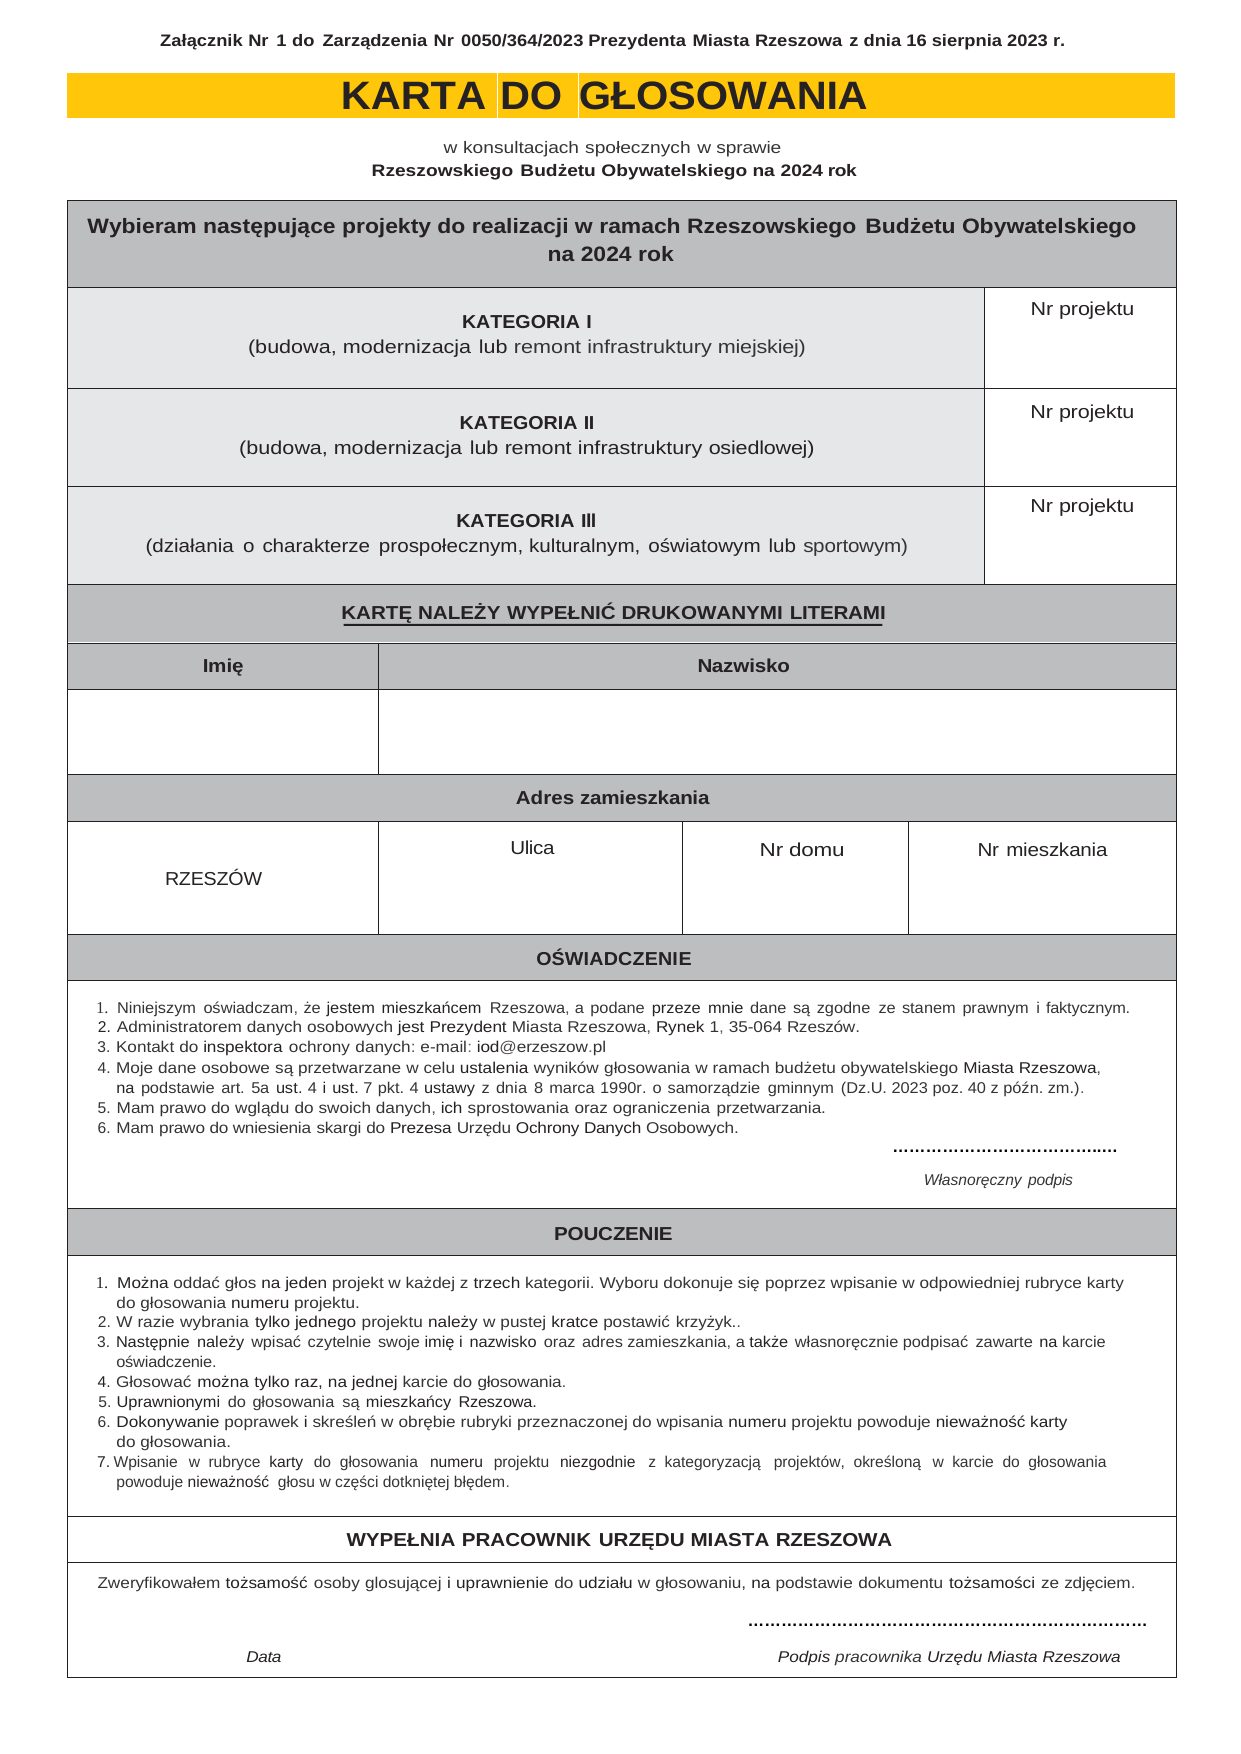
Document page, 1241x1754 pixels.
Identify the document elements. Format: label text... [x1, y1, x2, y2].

table_header Wybieram następujące projekty do realizacji w ramach Rzeszowskiego Budżetu Obywatelskiego na 2024 rok [68, 201, 1176, 287]
table_cell Imię [68, 644, 378, 689]
table_cell [68, 690, 378, 774]
table_cell Ulica [379, 822, 682, 933]
table_cell KATEGORIA Ill (działania o charakterze prospołecznym, kulturalnym, oświatowym lub sportowym) [68, 487, 984, 584]
table_cell Można oddać głos na jeden projekt w każdej z trzech kategorii. Wyboru dokonuje się poprzez wpisanie w odpowiedniej rubryce karty do głosowania numeru projektu. W razie wybrania tylko jednego projektu należy w pustej kratce postawić krzyżyk.. Następnie należy wpisać czytelnie swoje imię i nazwisko oraz adres zamieszkania, a także własnoręcznie podpisać zawarte na karcie oświadczenie. Głosować można tylko raz, na jednej karcie do głosowania. Uprawnionymi do głosowania są mieszkańcy Rzeszowa. Dokonywanie poprawek i skreśleń w obrębie rubryki przeznaczonej do wpisania numeru projektu powoduje nieważność karty do głosowania. Wpisanie w rubryce karty do głosowania numeru projektu niezgodnie z kategoryzacją projektów, określoną w karcie do głosowania powoduje nieważność głosu w części dotkniętej błędem. [68, 1256, 1176, 1516]
table_cell [379, 690, 1176, 774]
table_cell Nr domu [683, 822, 908, 933]
table_cell POUCZENIE [68, 1209, 1176, 1255]
table_cell Nr projektu [985, 288, 1176, 388]
table_cell Nr projektu [985, 487, 1176, 584]
table_cell Zweryfikowałem tożsamość osoby glosującej i uprawnienie do udziału w głosowaniu, na podstawie dokumentu tożsamości ze zdjęciem. ……………………………………………………………… Data Podpis pracownika Urzędu Miasta Rzeszowa [68, 1563, 1176, 1677]
table_cell Adres zamieszkania [68, 775, 1176, 821]
table_cell Nr mieszkania [909, 822, 1176, 933]
table_cell RZESZÓW [68, 822, 378, 933]
table_cell Nazwisko [379, 644, 1176, 689]
text Załącznik Nr 1 do Zarządzenia Nr 0050/364/2023 Prezydenta Miasta Rzeszowa z dnia 16 sierpnia 2023 r. [154, 31, 1071, 50]
table_cell KARTĘ NALEŻY WYPEŁNIĆ DRUKOWANYMI LITERAMI [68, 585, 1176, 642]
table_cell WYPEŁNIA PRACOWNIK URZĘDU MIASTA RZESZOWA [68, 1517, 1176, 1562]
table_cell KATEGORIA I (budowa, modernizacja lub remont infrastruktury miejskiej) [68, 288, 984, 388]
table_cell KATEGORIA II (budowa, modernizacja lub remont infrastruktury osiedlowej) [68, 389, 984, 486]
table_cell Nr projektu [985, 389, 1176, 486]
table_cell Niniejszym oświadczam, że jestem mieszkańcem Rzeszowa, a podane przeze mnie dane są zgodne ze stanem prawnym i faktycznym. Administratorem danych osobowych jest Prezydent Miasta Rzeszowa, Rynek 1, 35-064 Rzeszów. Kontakt do inspektora ochrony danych: e-mail: iod@erzeszow.pl Moje dane osobowe są przetwarzane w celu ustalenia wyników głosowania w ramach budżetu obywatelskiego Miasta Rzeszowa, na podstawie art. 5a ust. 4 i ust. 7 pkt. 4 ustawy z dnia 8 marca 1990r. o samorządzie gminnym (Dz.U. 2023 poz. 40 z późn. zm.). Mam prawo do wglądu do swoich danych, ich sprostowania oraz ograniczenia przetwarzania. Mam prawo do wniesienia skargi do Prezesa Urzędu Ochrony Danych Osobowych. ………………………………..… Własnoręczny podpis [68, 981, 1176, 1208]
text Rzeszowskiego Budżetu Obywatelskiego na 2024 rok [154, 160, 1075, 179]
text w konsultacjach społecznych w sprawie [153, 138, 1071, 157]
table_cell OŚWIADCZENIE [68, 935, 1176, 980]
